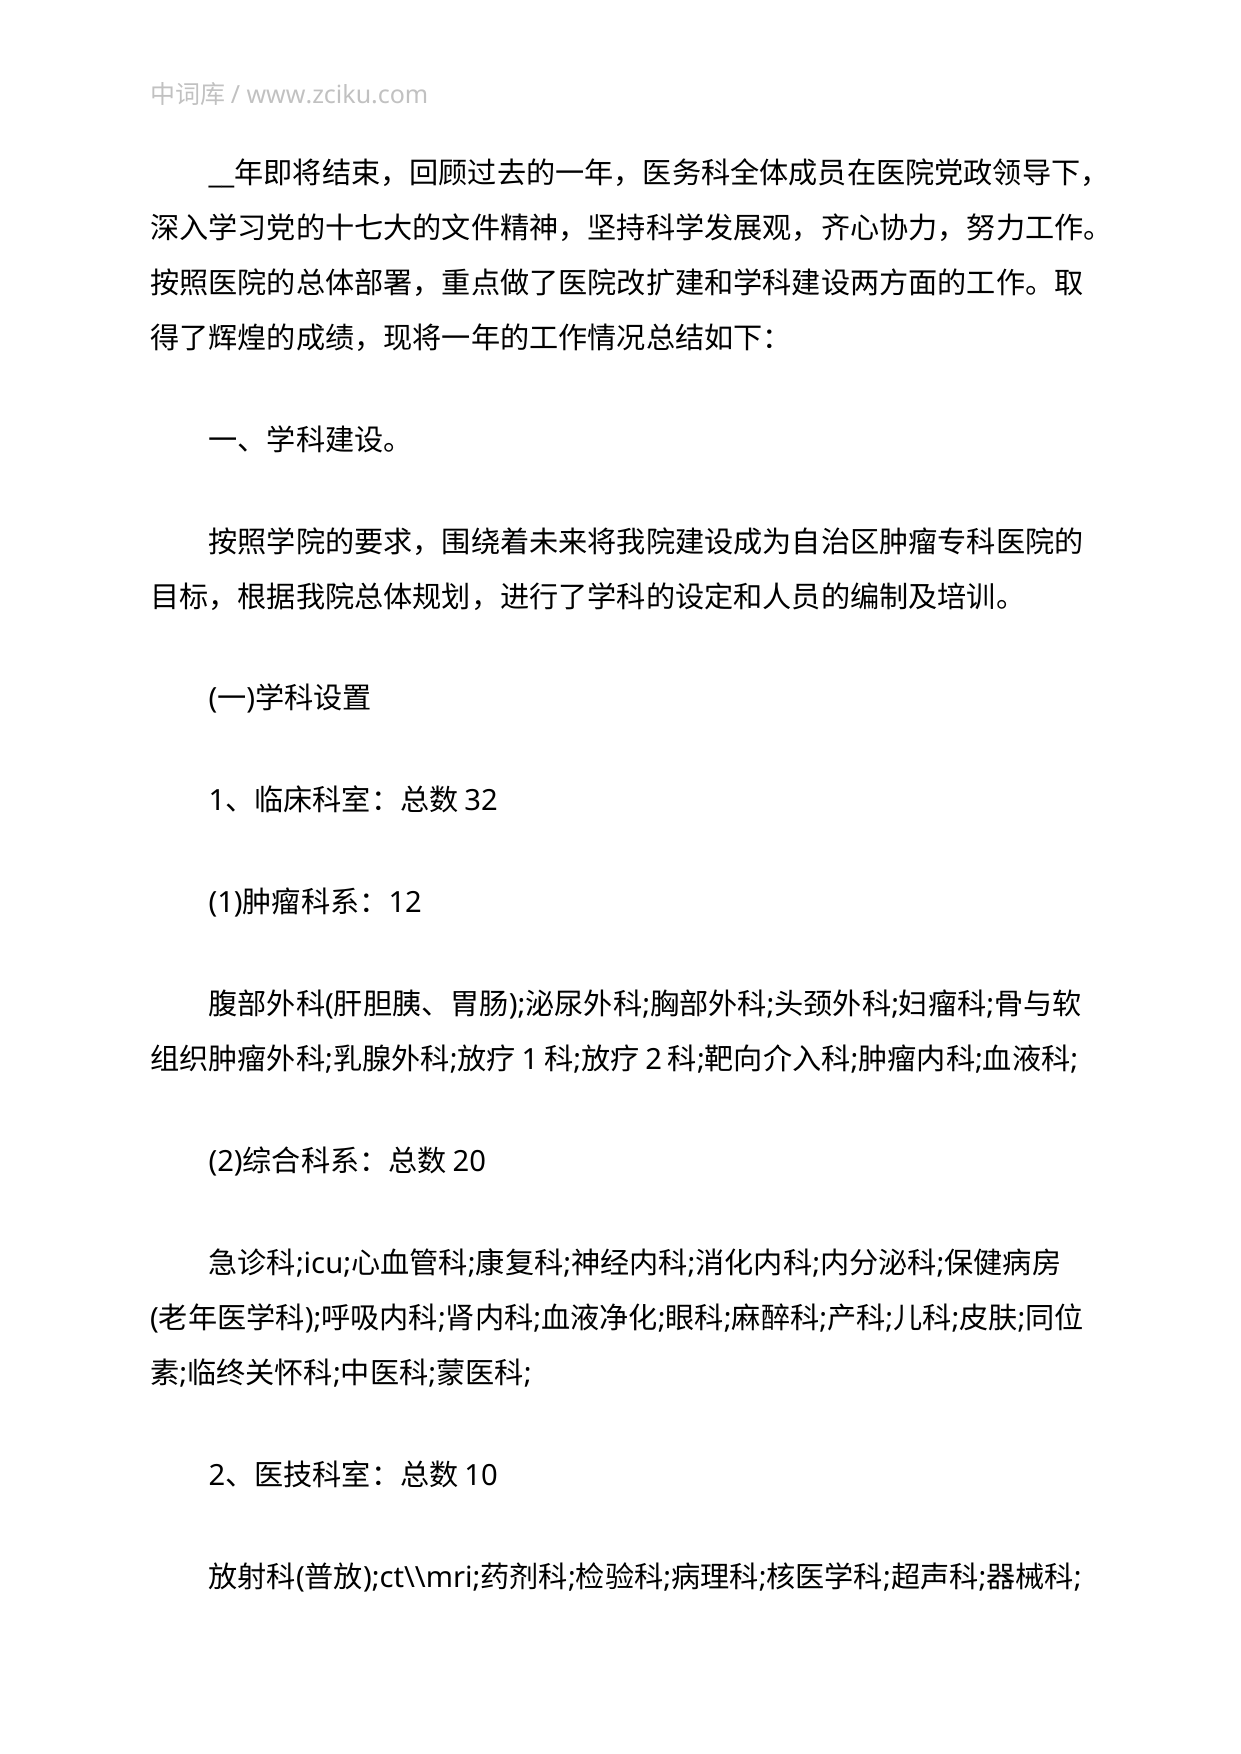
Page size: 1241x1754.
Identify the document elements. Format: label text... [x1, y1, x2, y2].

text 腹部外科(肝胆胰、胃肠);泌尿外科;胸部外科;头颈外科;妇瘤科;骨与软组织肿瘤外科;乳腺外科;放疗1科;放疗2科;靶向介入科;肿瘤内科;血液科; [150, 981, 1090, 1078]
text (1)肿瘤科系：12 [150, 879, 1090, 921]
text 1、临床科室：总数32 [150, 777, 1090, 819]
text 2、医技科室：总数10 [150, 1452, 1090, 1494]
text 急诊科;icu;心血管科;康复科;神经内科;消化内科;内分泌科;保健病房(老年医学科);呼吸内科;肾内科;血液净化;眼科;麻醉科;产科;儿科;皮肤;同位素;临终关怀科;中医科;蒙医科; [150, 1240, 1090, 1392]
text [150, 1554, 1090, 1596]
text 按照学院的要求，围绕着未来将我院建设成为自治区肿瘤专科医院的目标，根据我院总体规划，进行了学科的设定和人员的编制及培训。 [150, 518, 1090, 616]
text (一)学科设置 [150, 675, 1090, 717]
text 一、学科建设。 [150, 417, 1090, 459]
text (2)综合科系：总数20 [150, 1138, 1090, 1180]
text __年即将结束，回顾过去的一年，医务科全体成员在医院党政领导下，深入学习党的十七大的文件精神，坚持科学发展观，齐心协力，努力工作。按照医院的总体部署，重点做了医院改扩建和学科建设两方面的工作。取得了辉煌的成绩，现将一年的工作情况总结如下： [150, 150, 1090, 357]
